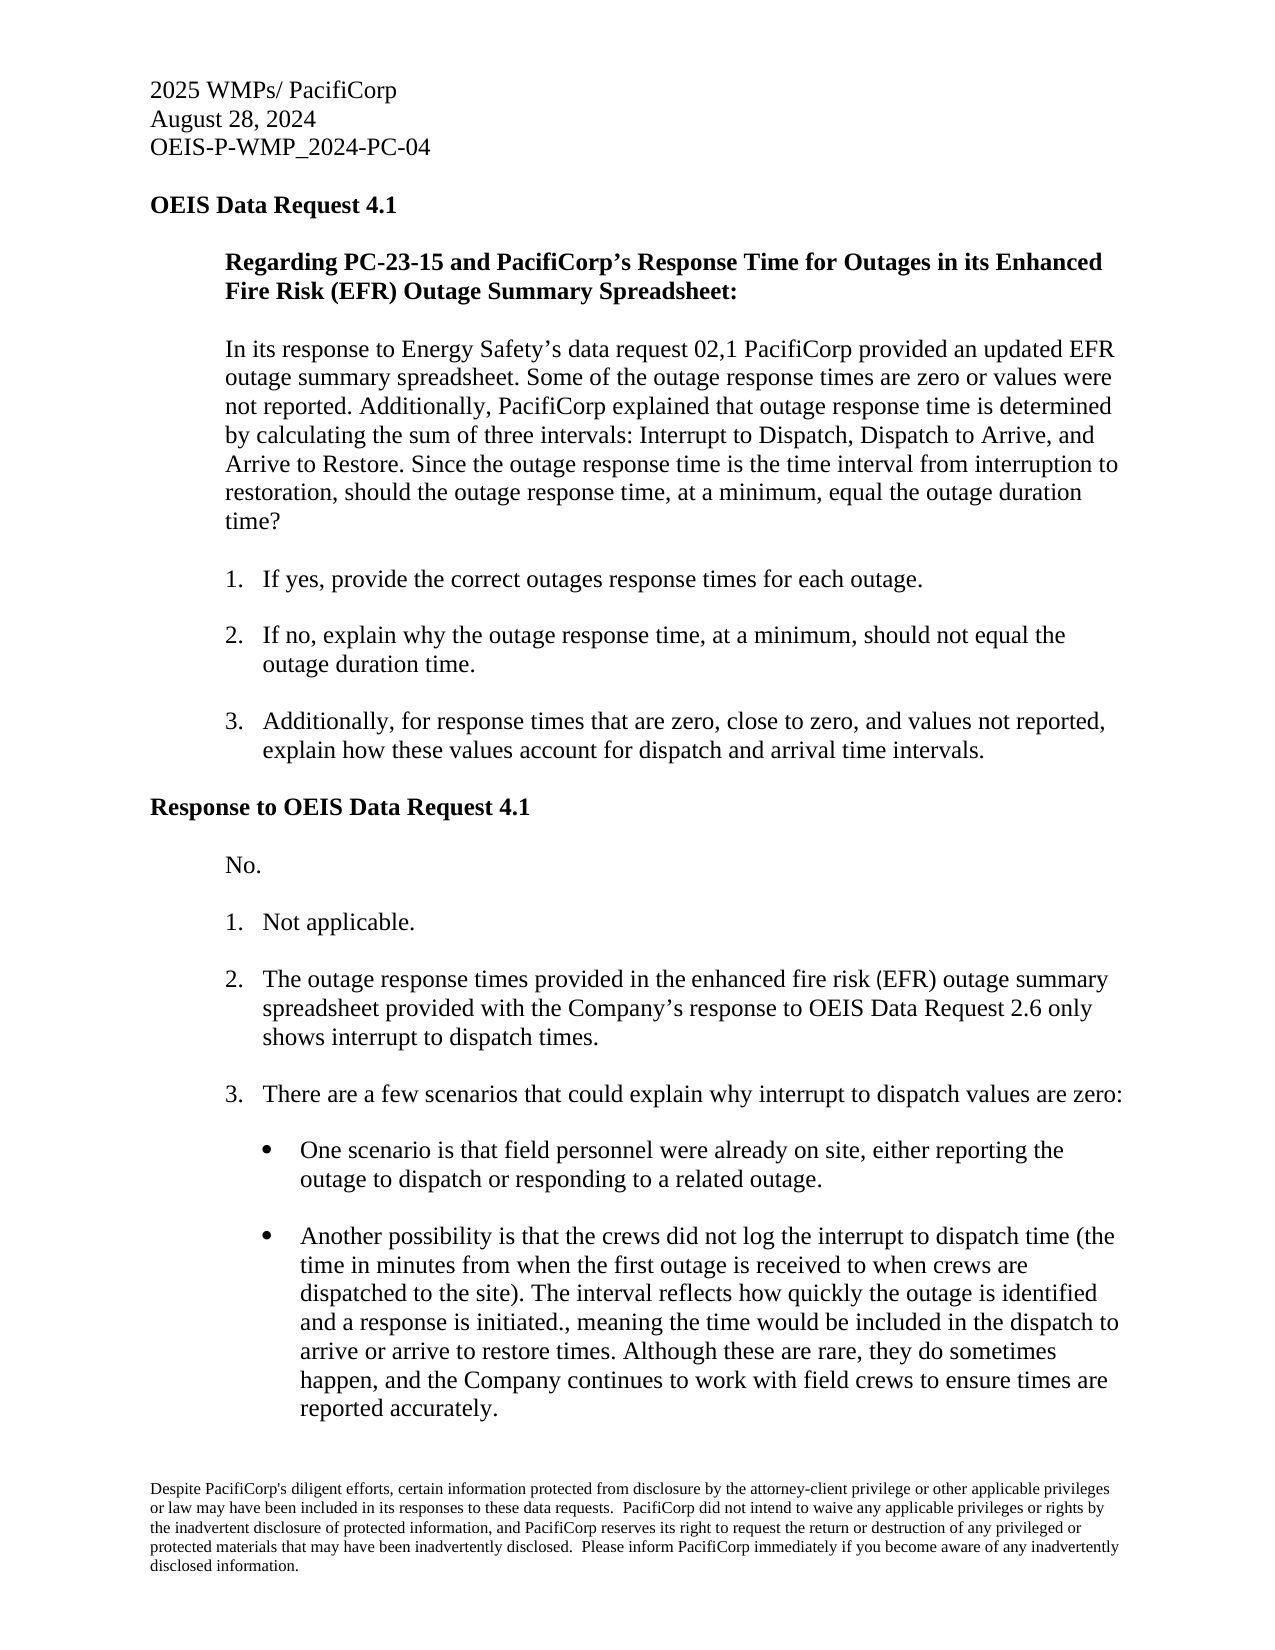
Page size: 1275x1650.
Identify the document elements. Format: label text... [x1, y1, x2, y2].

list If yes, provide the correct outages response times for each outage. [225, 564, 1125, 621]
list The outage response times provided in the enhanced fire risk (EFR) outage summary spreadsheet provided with the Company’s response to OEIS Data Request 2.6 only shows interrupt to dispatch times. [225, 964, 1125, 1079]
text Regarding PC-23-15 and PacifiCorp’s Response Time for Outages in its Enhanced Fire Risk (EFR) Outage Summary Spreadsheet: [225, 247, 1125, 305]
list One scenario is that field personnel were already on site, either reporting the outage to dispatch or responding to a related outage. [262, 1135, 1125, 1221]
list Another possibility is that the crews did not log the interrupt to dispatch time (the time in minutes from when the first outage is received to when crews are dispatched to the site). The interval reflects how quickly the outage is identified and a response is initiated., meaning the time would be included in the dispatch to arrive or arrive to restore times. Although these are rare, they do sometimes happen, and the Company continues to work with field crews to ensure times are reported accurately. [262, 1221, 1125, 1422]
text OEIS Data Request 4.1 [150, 190, 1125, 219]
list Not applicable. [225, 907, 1125, 964]
text In its response to Energy Safety’s data request 02,1 PacifiCorp provided an updated EFR outage summary spreadsheet. Some of the outage response times are zero or values were not reported. Additionally, PacifiCorp explained that outage response time is determined by calculating the sum of three intervals: Interrupt to Dispatch, Dispatch to Arrive, and Arrive to Restore. Since the outage response time is the time interval from interruption to restoration, should the outage response time, at a minimum, equal the outage duration time? [225, 334, 1125, 564]
text No. [150, 850, 1125, 907]
list There are a few scenarios that could explain why interrupt to dispatch values are zero: [225, 1079, 1125, 1135]
list Additionally, for response times that are zero, close to zero, and values not reported, explain how these values account for dispatch and arrival time intervals. [225, 706, 1125, 763]
list If no, explain why the outage response time, at a minimum, should not equal the outage duration time. [225, 621, 1125, 706]
text Response to OEIS Data Request 4.1 [150, 792, 1125, 821]
